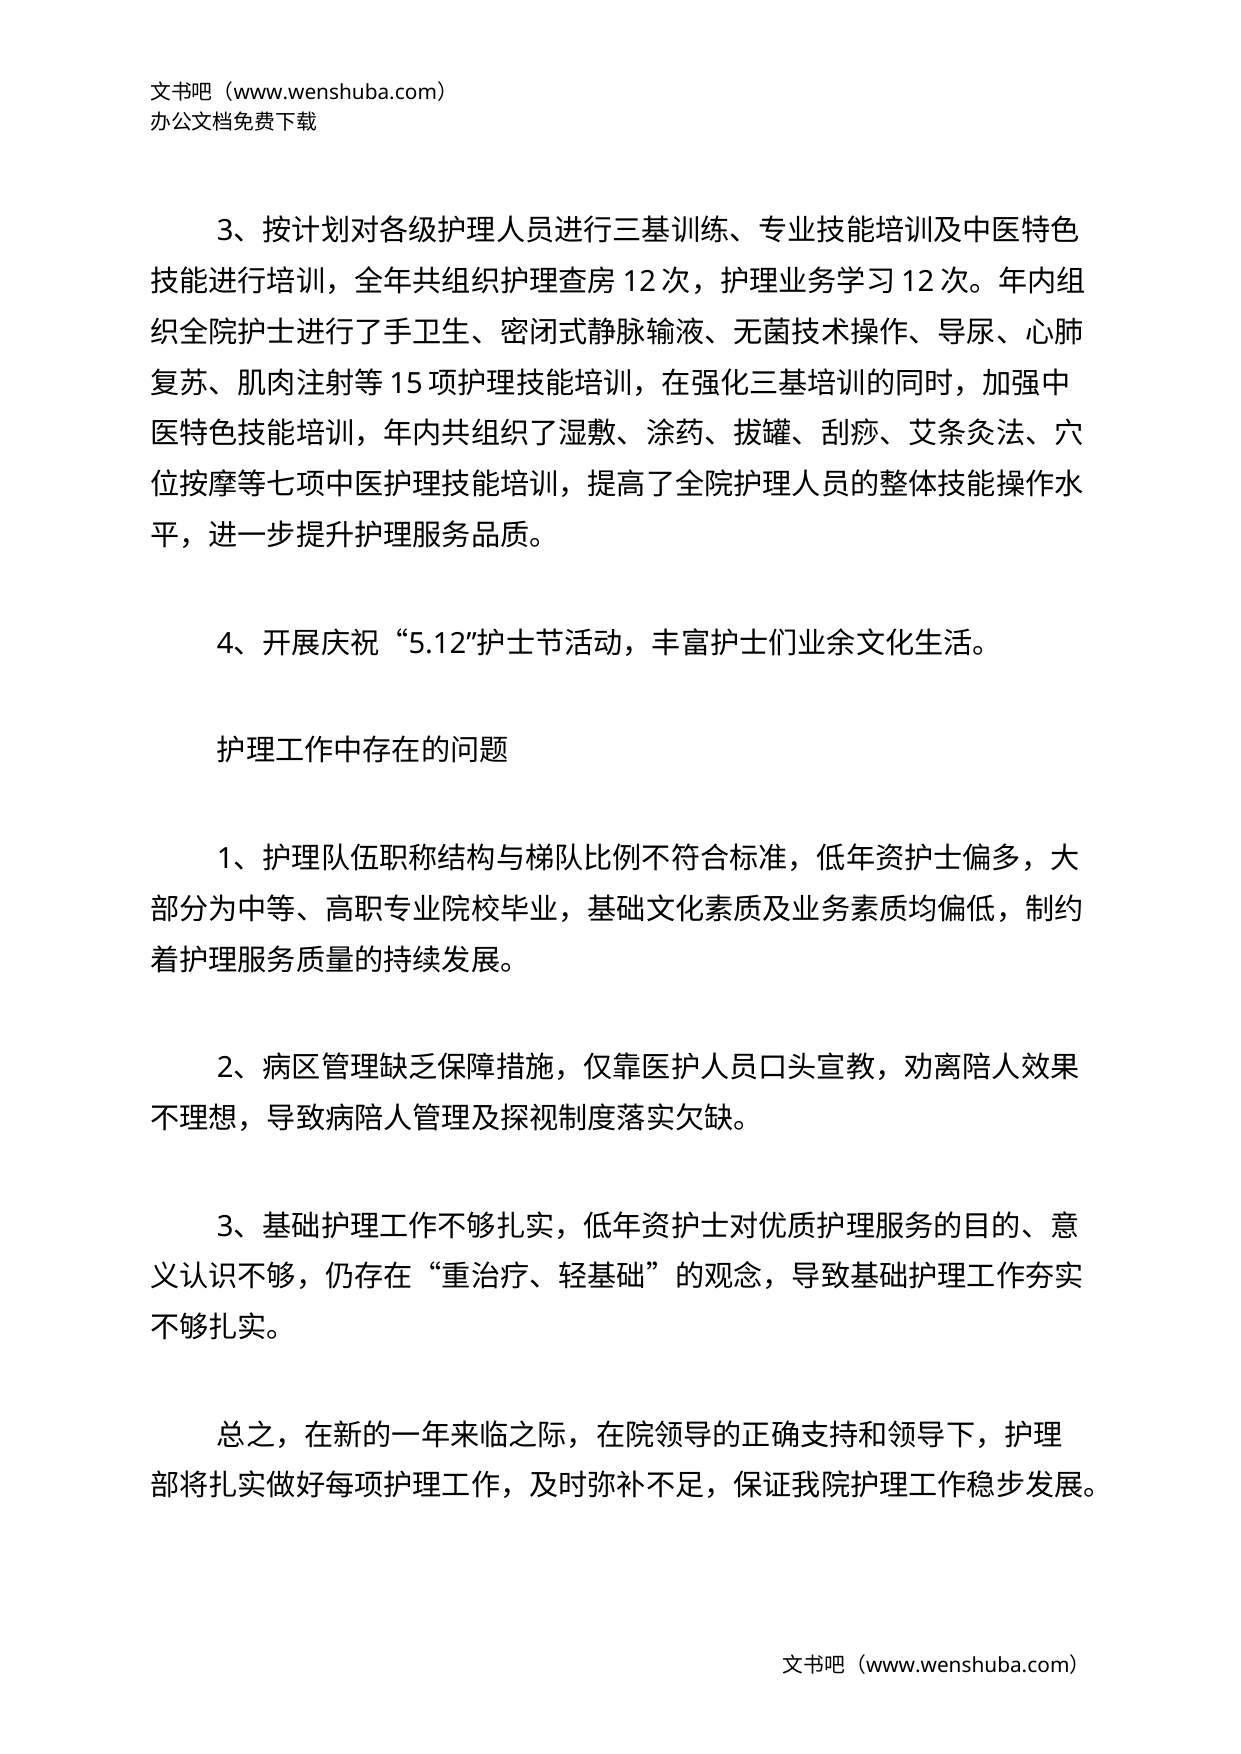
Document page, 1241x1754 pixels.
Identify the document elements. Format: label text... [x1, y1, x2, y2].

text 3、基础护理工作不够扎实，低年资护士对优质护理服务的目的、意义认识不够，仍存在“重治疗、轻基础”的观念，导致基础护理工作夯实不够扎实。 [150, 1202, 1090, 1346]
text 总之，在新的一年来临之际，在院领导的正确支持和领导下，护理部将扎实做好每项护理工作，及时弥补不足，保证我院护理工作稳步发展。 [150, 1411, 1090, 1504]
text 3、按计划对各级护理人员进行三基训练、专业技能培训及中医特色技能进行培训，全年共组织护理查房12次，护理业务学习12次。年内组织全院护士进行了手卫生、密闭式静脉输液、无菌技术操作、导尿、心肺复苏、肌肉注射等15项护理技能培训，在强化三基培训的同时，加强中医特色技能培训，年内共组织了湿敷、涂药、拔罐、刮痧、艾条灸法、穴位按摩等七项中医护理技能培训，提高了全院护理人员的整体技能操作水平，进一步提升护理服务品质。 [150, 207, 1090, 554]
text 护理工作中存在的问题 [150, 727, 1090, 769]
text 1、护理队伍职称结构与梯队比例不符合标准，低年资护士偏多，大部分为中等、高职专业院校毕业，基础文化素质及业务素质均偏低，制约着护理服务质量的持续发展。 [150, 834, 1090, 978]
text 2、病区管理缺乏保障措施，仅靠医护人员口头宣教，劝离陪人效果不理想，导致病陪人管理及探视制度落实欠缺。 [150, 1044, 1090, 1137]
text 4、开展庆祝“5.12”护士节活动，丰富护士们业余文化生活。 [150, 619, 1090, 662]
